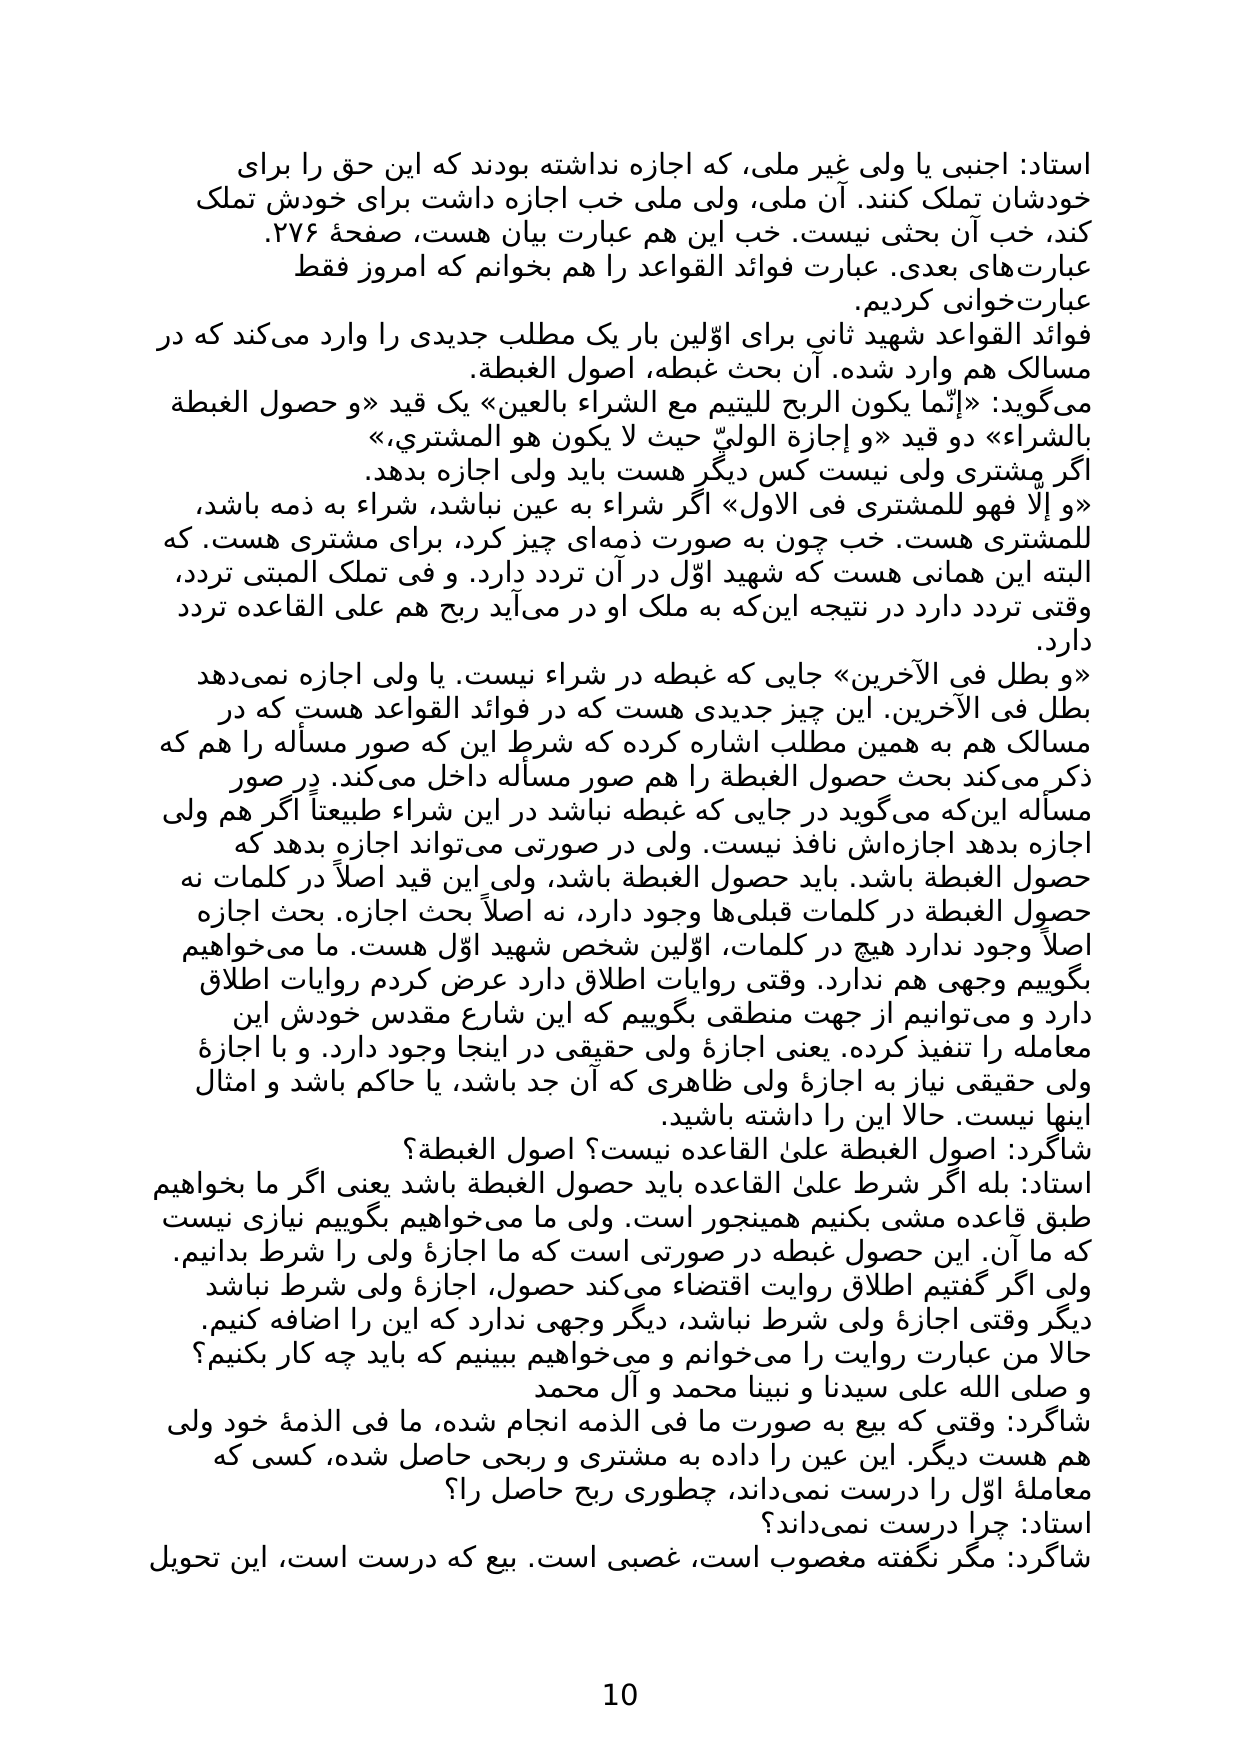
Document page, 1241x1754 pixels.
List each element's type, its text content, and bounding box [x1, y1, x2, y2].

text استاد: چرا درست نمی‌داند؟ [148, 1506, 1092, 1540]
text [148, 1540, 1092, 1574]
text و صلی الله علی سیدنا و نبینا محمد و آل محمد [148, 1370, 1092, 1404]
text شاگرد: وقتی که بیع به صورت ما فی الذمه انجام شده، ما فی الذمۀ خود ولی هم هست دیگر. این عین را داده به مشتری و ربحی حاصل شده، کسی که معاملۀ اوّل را درست نمی‌داند، چطوری ربح حاصل را؟ [148, 1404, 1092, 1506]
text می‌گوید: «إنّما يكون الربح لليتيم مع الشراء بالعين» یک قید «و حصول الغبطة بالشراء» دو قید «و إجازة الوليّ حيث لا يكون هو المشتري،» [148, 385, 1092, 453]
text استاد: بله اگر شرط علیٰ القاعده باید حصول الغبطة باشد یعنی اگر ما بخواهیم طبق قاعده مشی بکنیم همینجور است. ولی ما می‌خواهیم بگوییم نیازی نیست که ما آن. این حصول غبطه در صورتی است که ما اجازۀ ولی را شرط بدانیم. ولی اگر گفتیم اطلاق روایت اقتضاء می‌کند حصول، اجازۀ ولی شرط نباشد دیگر وقتی اجازۀ ولی شرط نباشد، دیگر وجهی ندارد که این را اضافه کنیم. حالا من عبارت روایت را می‌خوانم و می‌خواهیم ببینیم که باید چه کار بکنیم؟ [148, 1166, 1092, 1370]
text «و بطل فی الآخرین» جایی که غبطه در شراء نیست. یا ولی اجازه نمی‌دهد بطل فی الآخرین. این چیز جدیدی هست که در فوائد القواعد هست که در مسالک هم به همین مطلب اشاره کرده که شرط این که صور مسأله را هم که ذکر می‌کند بحث حصول الغبطة را هم صور مسأله داخل می‌کند. در صور مسأله این‌که می‌گوید در جایی که غبطه نباشد در این شراء طبیعتاً اگر هم ولی اجازه بدهد اجازه‌اش نافذ نیست. ولی در صورتی می‌تواند اجازه بدهد که حصول الغبطة باشد. باید حصول الغبطة باشد، ولی این قید اصلاً در کلمات نه حصول الغبطة در کلمات قبلی‌ها وجود دارد، نه اصلاً بحث اجازه. بحث اجازه اصلاً وجود ندارد هیچ در کلمات، اوّلین شخص شهید اوّل هست. ما می‌خواهیم بگوییم وجهی هم ندارد. وقتی روایات اطلاق دارد عرض کردم روایات اطلاق دارد و می‌توانیم از جهت منطقی بگوییم که این شارع مقدس خودش این معامله را تنفیذ کرده. یعنی اجازۀ ولی حقیقی در اینجا وجود دارد. و با اجازۀ ولی حقیقی نیاز به اجازۀ ولی ظاهری که آن جد باشد، یا حاکم باشد و امثال اینها نیست. حالا این را داشته باشید. [148, 657, 1092, 1132]
text «و إلّا فهو للمشتری فی الاول» اگر شراء به عین نباشد، شراء به ذمه باشد، للمشتری هست. خب چون به صورت ذمه‌ای چیز کرد، برای مشتری هست. که البته این همانی هست که شهید اوّل در آن تردد دارد. و فی تملک المبتی تردد، وقتی تردد دارد در نتیجه این‌که به ملک او در می‌آید ربح هم علی القاعده تردد دارد. [148, 487, 1092, 657]
text شاگرد:‌ اصول الغبطة علیٰ القاعده نیست؟ اصول الغبطة؟ [148, 1132, 1092, 1166]
text عبارت‌های بعدی. عبارت فوائد القواعد را هم بخوانم که امروز فقط عبارت‌خوانی کردیم. [148, 249, 1092, 317]
text استاد: اجنبی یا ولی غیر ملی، که اجازه نداشته بودند که این حق را برای خودشان تملک کنند. آن ملی، ولی ملی خب اجازه داشت برای خودش تملک کند، خب آن بحثی نیست. خب این هم عبارت بیان هست، صفحۀ ۲۷۶. [148, 148, 1092, 249]
text اگر مشتری ولی نیست کس دیگر هست باید ولی اجازه بدهد. [148, 453, 1092, 487]
text فوائد القواعد شهید ثانی برای اوّلین بار یک مطلب جدیدی را وارد می‌کند که در مسالک هم وارد شده. آن بحث غبطه، اصول الغبطة. [148, 317, 1092, 385]
